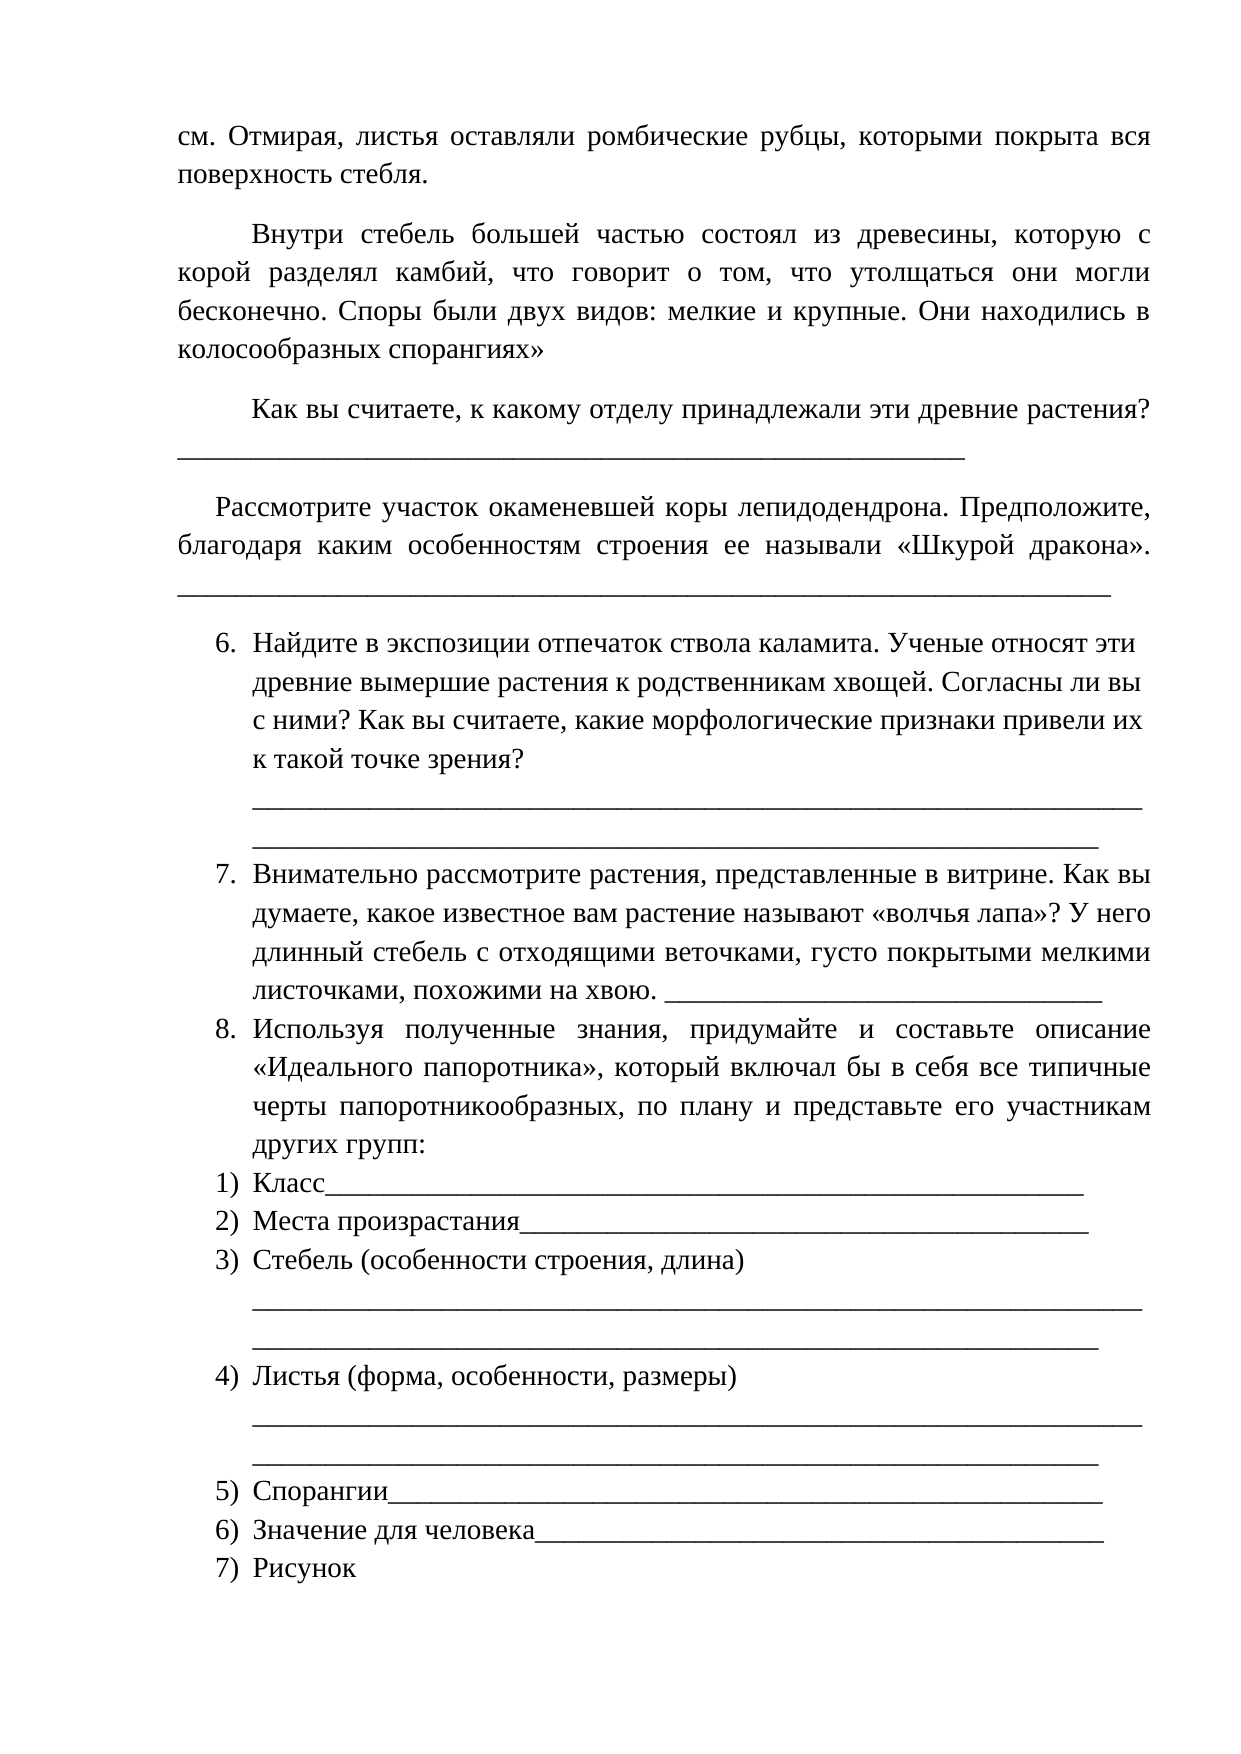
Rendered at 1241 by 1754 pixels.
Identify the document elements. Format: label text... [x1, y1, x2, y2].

list Найдите в экспозиции отпечаток ствола каламита. Ученые относят эти древние вымершие растения к родственникам хвощей. Согласны ли вы с ними? Как вы считаете, какие морфологические признаки привели их к такой точке зрения? _______________________________________________________________________________________________________________________ [215, 625, 1152, 852]
list Внимательно рассмотрите растения, представленные в витрине. Как вы думаете, какое известное вам растение называют «волчья лапа»? У него длинный стебель с отходящими веточками, густо покрытыми мелкими листочками, похожими на хвою. ______________________________ [215, 857, 1152, 1006]
list Класс____________________________________________________ [215, 1165, 1152, 1198]
list Стебель (особенности строения, длина) _______________________________________________________________________________________________________________________ [215, 1242, 1152, 1353]
text Рассмотрите участок окаменевшей коры лепидодендрона. Предположите, благодаря каким особенностям строения ее называли «Шкурой дракона». ________________________________________________________________ [177, 489, 1152, 599]
list Значение для человека_______________________________________ [215, 1512, 1152, 1545]
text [177, 118, 1152, 190]
list Места произрастания_______________________________________ [215, 1203, 1152, 1237]
text Как вы считаете, к какому отделу принадлежали эти древние растения?______________________________________________________ [177, 391, 1152, 463]
text Внутри стебель большей частью состоял из древесины, которую с корой разделял камбий, что говорит о том, что утолщаться они могли бесконечно. Споры были двух видов: мелкие и крупные. Они находились в колосообразных спорангиях» [177, 216, 1152, 365]
list Листья (форма, особенности, размеры) _______________________________________________________________________________________________________________________ [215, 1358, 1152, 1468]
list Спорангии_________________________________________________ [215, 1473, 1152, 1507]
list Используя полученные знания, придумайте и составьте описание «Идеального папоротника», который включал бы в себя все типичные черты папоротникообразных, по плану и представьте его участникам других групп: [215, 1011, 1152, 1160]
list Рисунок [215, 1550, 1152, 1584]
